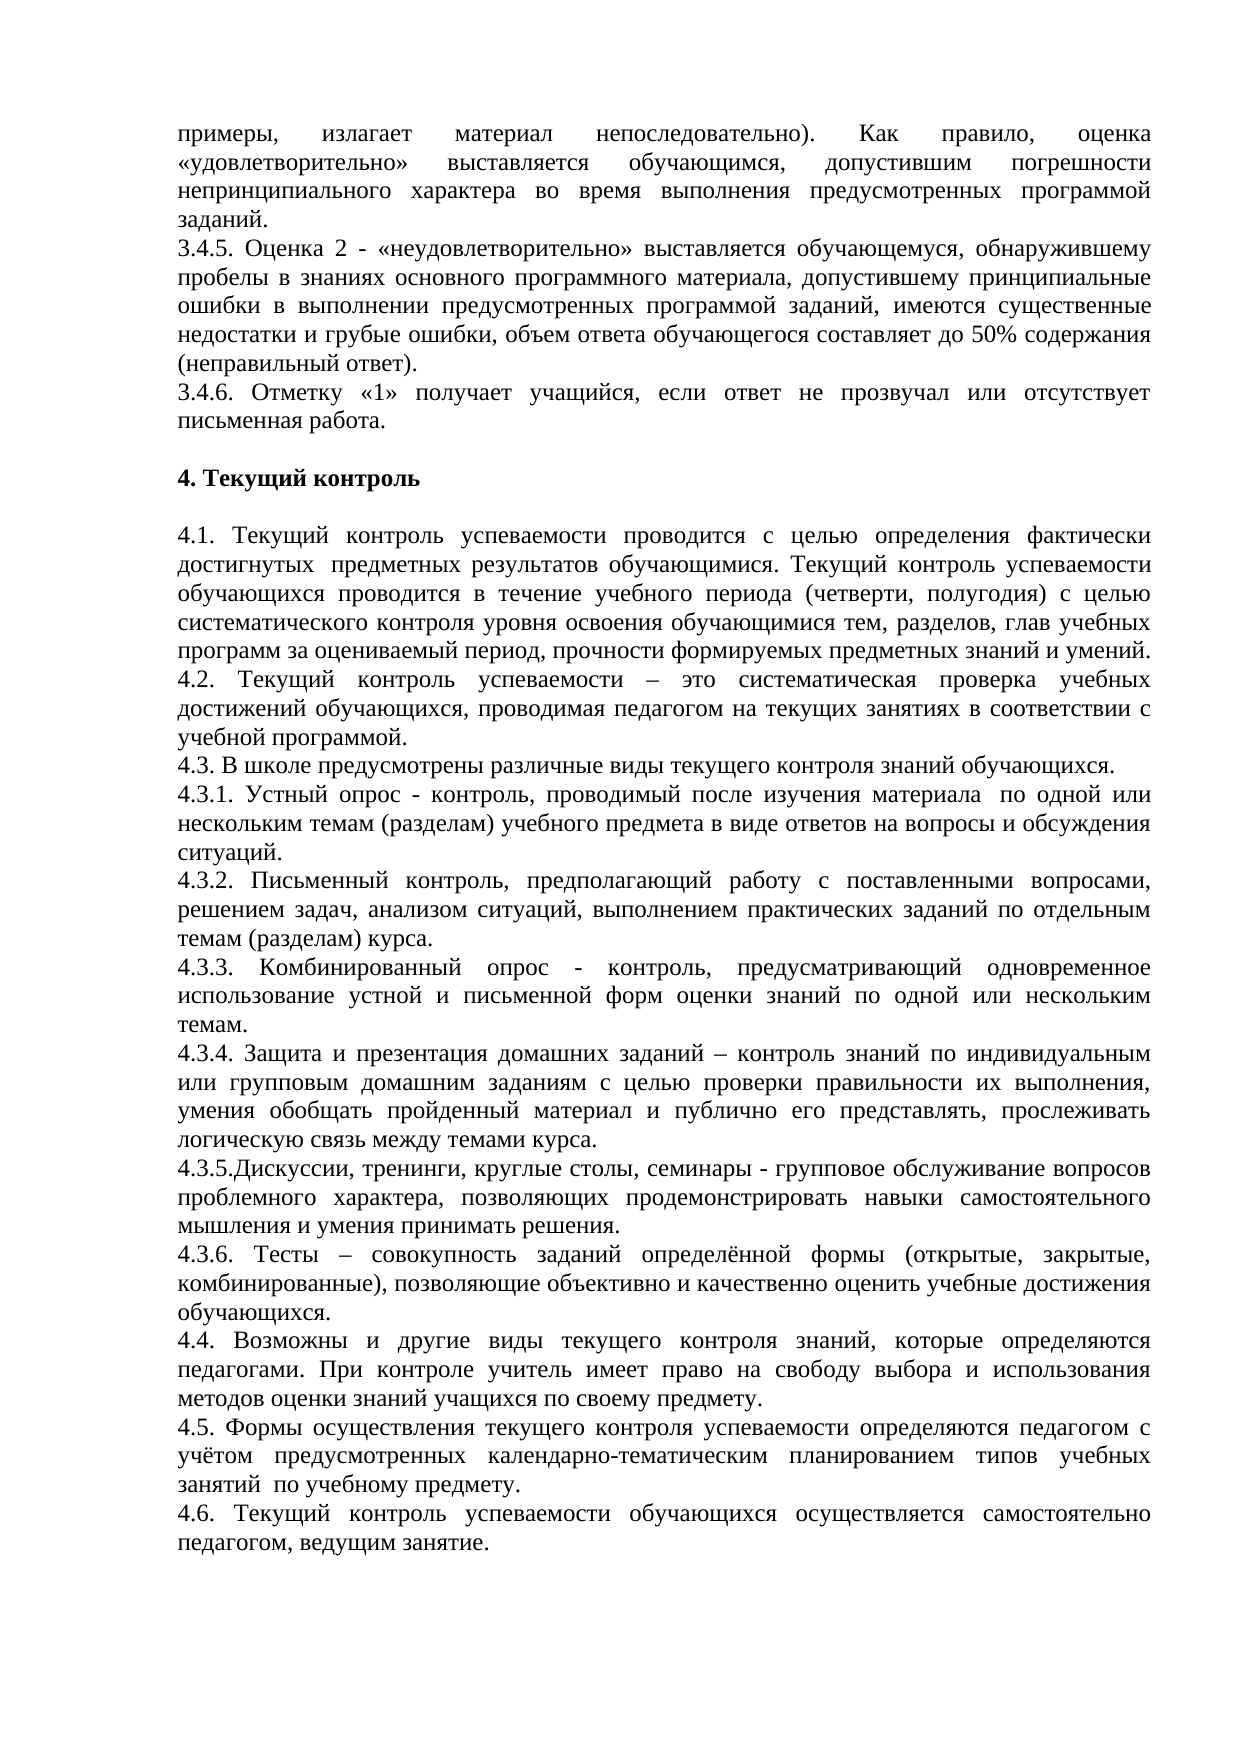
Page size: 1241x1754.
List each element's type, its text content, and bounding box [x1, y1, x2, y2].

text 4. Текущий контроль [177, 463, 1152, 492]
text 4.6. Текущий контроль успеваемости обучающихся осуществляется самостоятельно педагогом, ведущим занятие. [177, 1498, 1152, 1556]
text 4.3. В школе предусмотрены различные виды текущего контроля знаний обучающихся. [177, 751, 1152, 779]
text 4.3.4. Защита и презентация домашних заданий – контроль знаний по индивидуальным или групповым домашним заданиям с целью проверки правильности их выполнения, умения обобщать пройденный материал и публично его представлять, прослеживать логическую связь между темами курса. [177, 1038, 1152, 1153]
text 4.2. Текущий контроль успеваемости – это систематическая проверка учебных достижений обучающихся, проводимая педагогом на текущих занятиях в соответствии с учебной программой. [177, 664, 1152, 751]
text 4.5. Формы осуществления текущего контроля успеваемости определяются педагогом с учётом предусмотренных календарно-тематическим планированием типов учебных занятий по учебному предмету. [177, 1412, 1152, 1498]
text 4.3.3. Комбинированный опрос - контроль, предусматривающий одновременное использование устной и письменной форм оценки знаний по одной или нескольким темам. [177, 952, 1152, 1038]
text 4.4. Возможны и другие виды текущего контроля знаний, которые определяются педагогами. При контроле учитель имеет право на свободу выбора и использования методов оценки знаний учащихся по своему предмету. [177, 1326, 1152, 1412]
text 4.3.5.Дискуссии, тренинги, круглые столы, семинары - групповое обслуживание вопросов проблемного характера, позволяющих продемонстрировать навыки самостоятельного мышления и умения принимать решения. [177, 1153, 1152, 1239]
text 4.1. Текущий контроль успеваемости проводится с целью определения фактически достигнутых предметных результатов обучающимися. Текущий контроль успеваемости обучающихся проводится в течение учебного периода (четверти, полугодия) с целью систематического контроля уровня освоения обучающимися тем, разделов, глав учебных программ за оцениваемый период, прочности формируемых предметных знаний и умений. [177, 521, 1152, 664]
text 4.3.2. Письменный контроль, предполагающий работу с поставленными вопросами, решением задач, анализом ситуаций, выполнением практических заданий по отдельным темам (разделам) курса. [177, 866, 1152, 952]
text 3.4.5. Оценка 2 - «неудовлетворительно» выставляется обучающемуся, обнаружившему пробелы в знаниях основного программного материала, допустившему принципиальные ошибки в выполнении предусмотренных программой заданий, имеются существенные недостатки и грубые ошибки, объем ответа обучающегося составляет до 50% содержания (неправильный ответ). [177, 233, 1152, 377]
text 4.3.6. Тесты – совокупность заданий определённой формы (открытые, закрытые, комбинированные), позволяющие объективно и качественно оценить учебные достижения обучающихся. [177, 1239, 1152, 1326]
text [177, 118, 1152, 233]
text 4.3.1. Устный опрос - контроль, проводимый после изучения материала по одной или нескольким темам (разделам) учебного предмета в виде ответов на вопросы и обсуждения ситуаций. [177, 779, 1152, 866]
text 3.4.6. Отметку «1» получает учащийся, если ответ не прозвучал или отсутствует письменная работа. [177, 377, 1152, 434]
